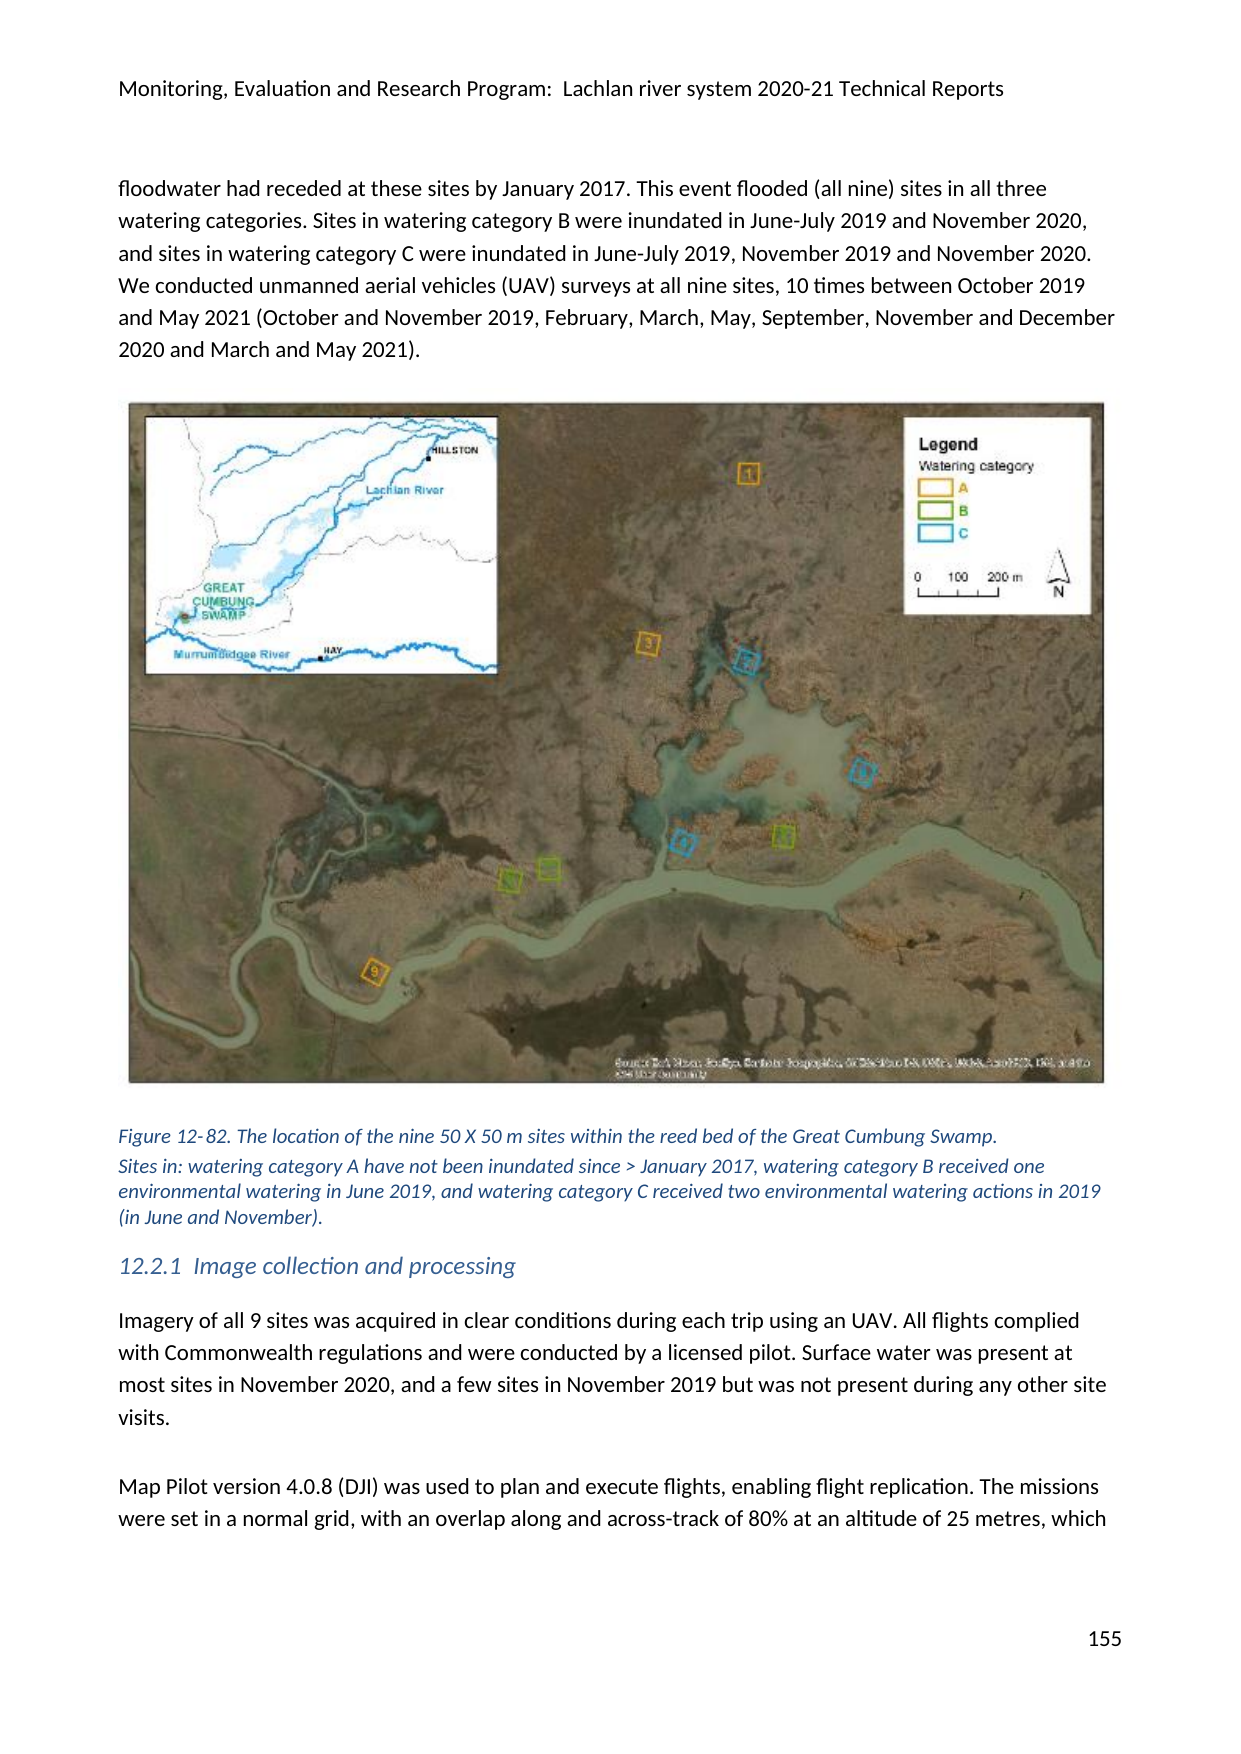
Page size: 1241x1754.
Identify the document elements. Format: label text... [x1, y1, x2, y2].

picture [118, 388, 1123, 1099]
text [118, 1472, 1122, 1532]
subtitle Image collection and processing [118, 1250, 1122, 1281]
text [118, 174, 1122, 363]
text Sites in: watering category A have not been inundated since > January 2017, watering category B received one environmental watering in June 2019, and watering category C received two environmental watering actions in 2019 (in June and November). [118, 1153, 1122, 1229]
text Imagery of all 9 sites was acquired in clear conditions during each trip using an UAV. All flights complied with Commonwealth regulations and were conducted by a licensed pilot. Surface water was present at most sites in November 2020, and a few sites in November 2019 but was not present during any other site visits. [118, 1306, 1122, 1431]
